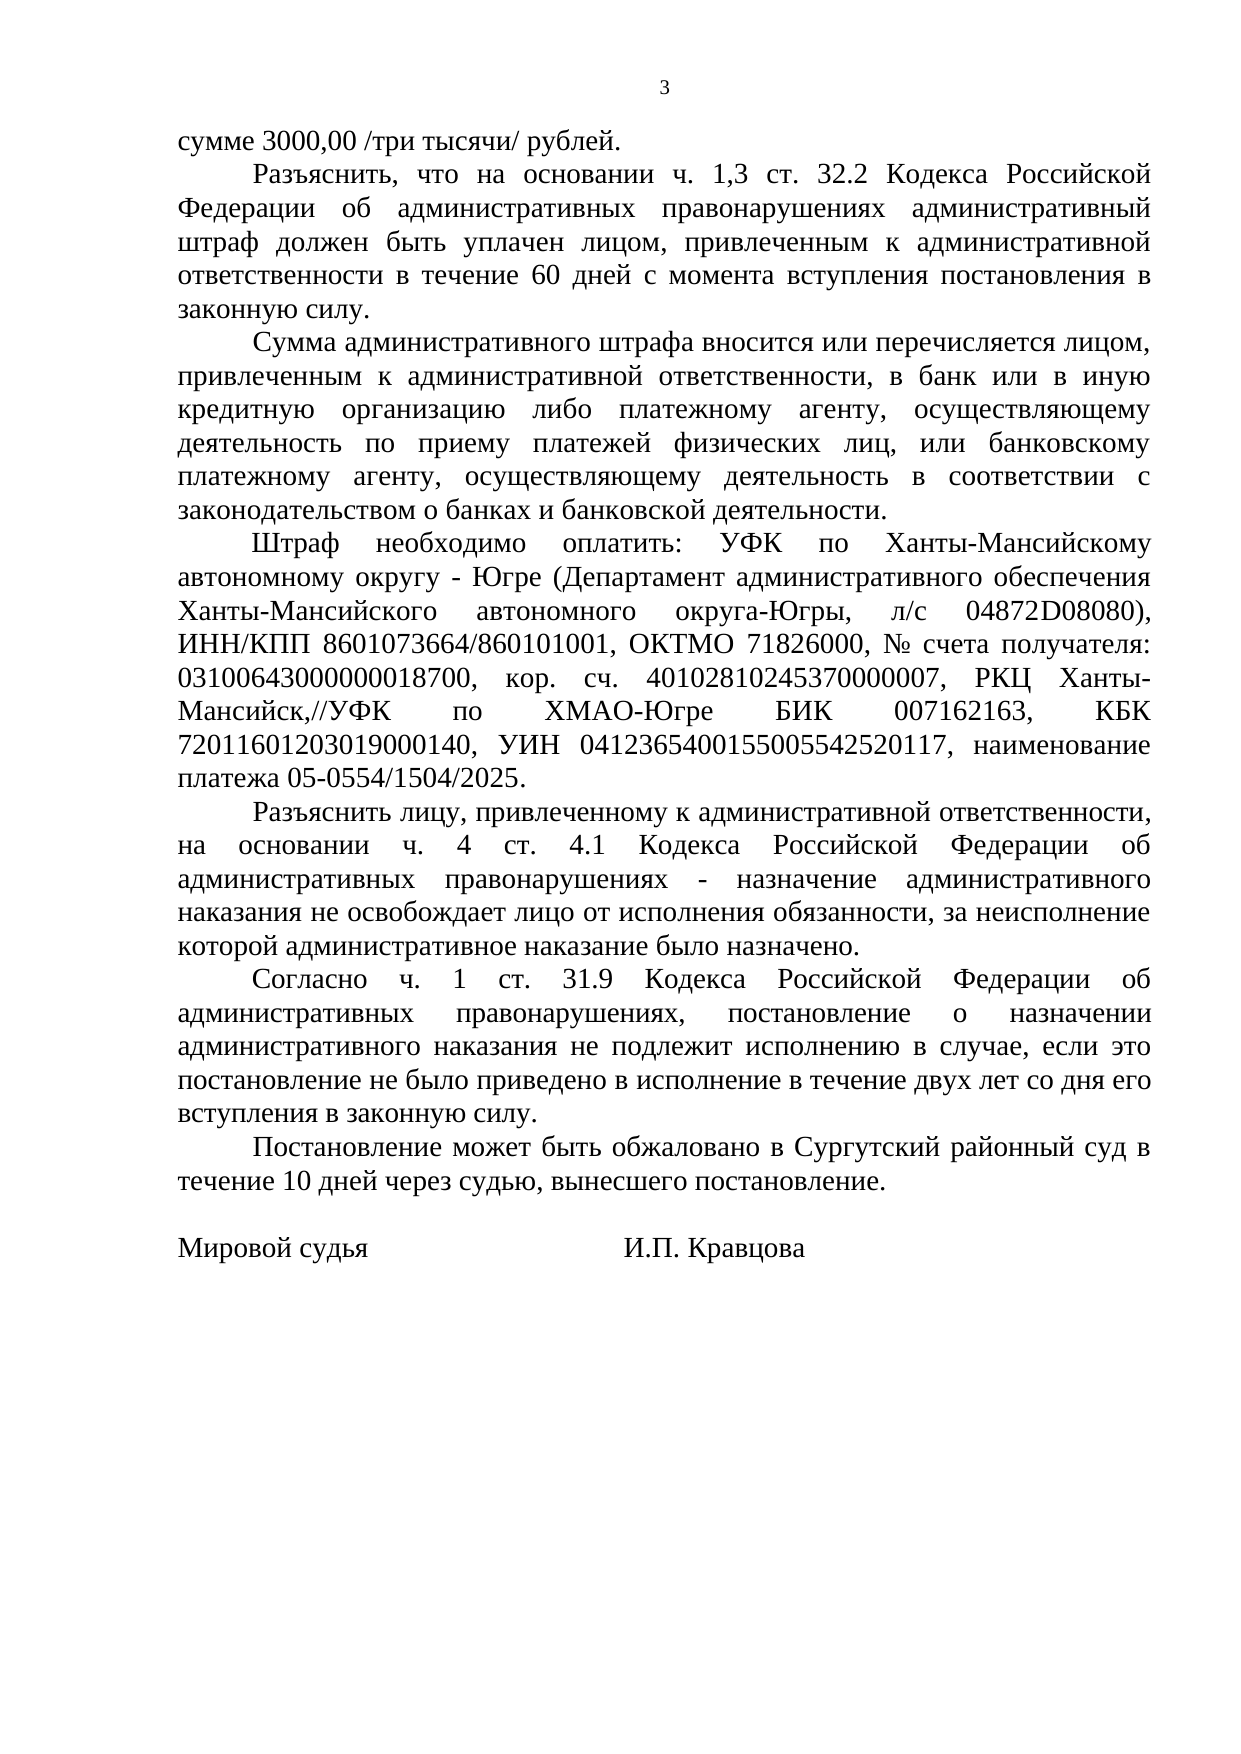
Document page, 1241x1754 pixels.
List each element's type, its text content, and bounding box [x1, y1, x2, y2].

text Разъяснить, что на основании ч. 1,3 ст. 32.2 Кодекса Российской Федерации об административных правонарушениях административный штраф должен быть уплачен лицом, привлеченным к административной ответственности в течение 60 дней с момента вступления постановления в законную силу. [177, 157, 1152, 324]
text Постановление может быть обжаловано в Сургутский районный суд в течение 10 дней через судью, вынесшего постановление. [177, 1129, 1152, 1196]
text Разъяснить лицу, привлеченному к административной ответственности, на основании ч. 4 ст. 4.1 Кодекса Российской Федерации об административных правонарушениях - назначение административного наказания не освобождает лицо от исполнения обязанности, за неисполнение которой административное наказание было назначено. [177, 794, 1152, 962]
text Мировой судья И.П. Кравцова [177, 1230, 1152, 1263]
text Штраф необходимо оплатить: УФК по Ханты-Мансийскому автономному округу - Югре (Департамент административного обеспечения Ханты-Мансийского автономного округа-Югры, л/с 04872D08080), ИНН/КПП 8601073664/860101001, ОКТМО 71826000, № счета получателя: 03100643000000018700, кор. сч. 40102810245370000007, РКЦ Ханты-Мансийск,//УФК по ХМАО-Югре БИК 007162163, КБК 72011601203019000140, УИН 0412365400155005542520117, наименование платежа 05-0554/1504/2025. [177, 526, 1152, 794]
text Сумма административного штрафа вносится или перечисляется лицом, привлеченным к административной ответственности, в банк или в иную кредитную организацию либо платежному агенту, осуществляющему деятельность по приему платежей физических лиц, или банковскому платежному агенту, осуществляющему деятельность в соответствии с законодательством о банках и банковской деятельности. [177, 324, 1152, 526]
text Согласно ч. 1 ст. 31.9 Кодекса Российской Федерации об административных правонарушениях, постановление о назначении административного наказания не подлежит исполнению в случае, если это постановление не было приведено в исполнение в течение двух лет со дня его вступления в законную силу. [177, 962, 1152, 1129]
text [177, 123, 1152, 157]
